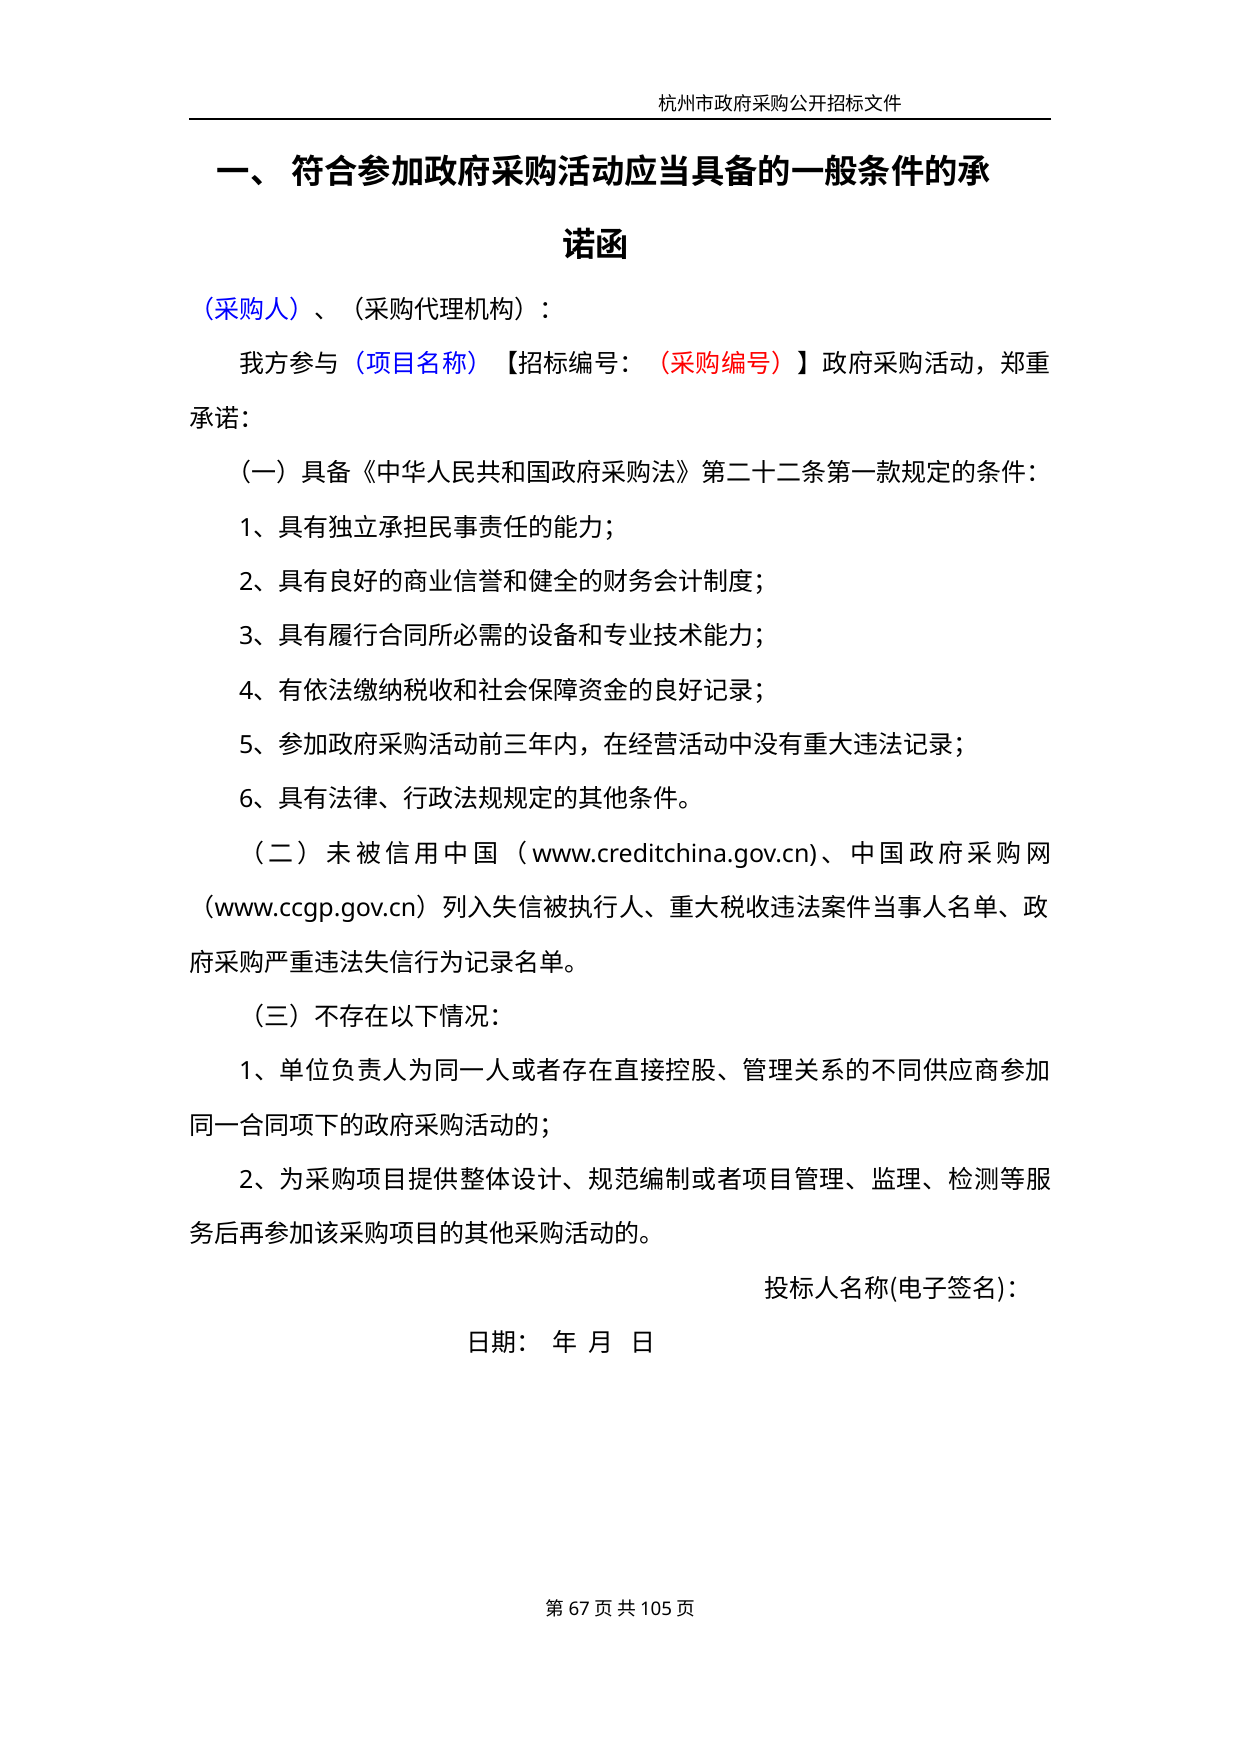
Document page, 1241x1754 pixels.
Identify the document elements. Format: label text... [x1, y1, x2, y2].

text 5、参加政府采购活动前三年内，在经营活动中没有重大违法记录； [189, 724, 1051, 761]
text 3、具有履行合同所必需的设备和专业技术能力； [189, 616, 1051, 652]
text 我方参与（项目名称）【招标编号：（采购编号）】政府采购活动，郑重承诺： [189, 344, 1051, 434]
text 1、单位负责人为同一人或者存在直接控股、管理关系的不同供应商参加同一合同项下的政府采购活动的； [189, 1051, 1051, 1141]
text 6、具有法律、行政法规规定的其他条件。 [189, 779, 1051, 815]
text 4、有依法缴纳税收和社会保障资金的良好记录； [189, 670, 1051, 706]
text 日期： 年 月 日 [189, 1323, 1051, 1359]
text 2、具有良好的商业信誉和健全的财务会计制度； [189, 561, 1051, 598]
text （采购人）、（采购代理机构）： [189, 289, 1051, 326]
text 1、具有独立承担民事责任的能力； [189, 507, 1051, 543]
text （二）未被信用中国（www.creditchina.gov.cn)、中国政府采购网（www.ccgp.gov.cn）列入失信被执行人、重大税收违法案件当事人名单、政府采购严重违法失信行为记录名单。 [189, 833, 1051, 978]
text （三）不存在以下情况： [189, 996, 1051, 1033]
text 投标人名称(电子签名)： [189, 1268, 1051, 1304]
text （一）具备《中华人民共和国政府采购法》第二十二条第一款规定的条件： [189, 453, 1051, 489]
text 一、 符合参加政府采购活动应当具备的一般条件的承诺函 [189, 145, 1001, 266]
text 2、为采购项目提供整体设计、规范编制或者项目管理、监理、检测等服务后再参加该采购项目的其他采购活动的。 [189, 1159, 1051, 1250]
